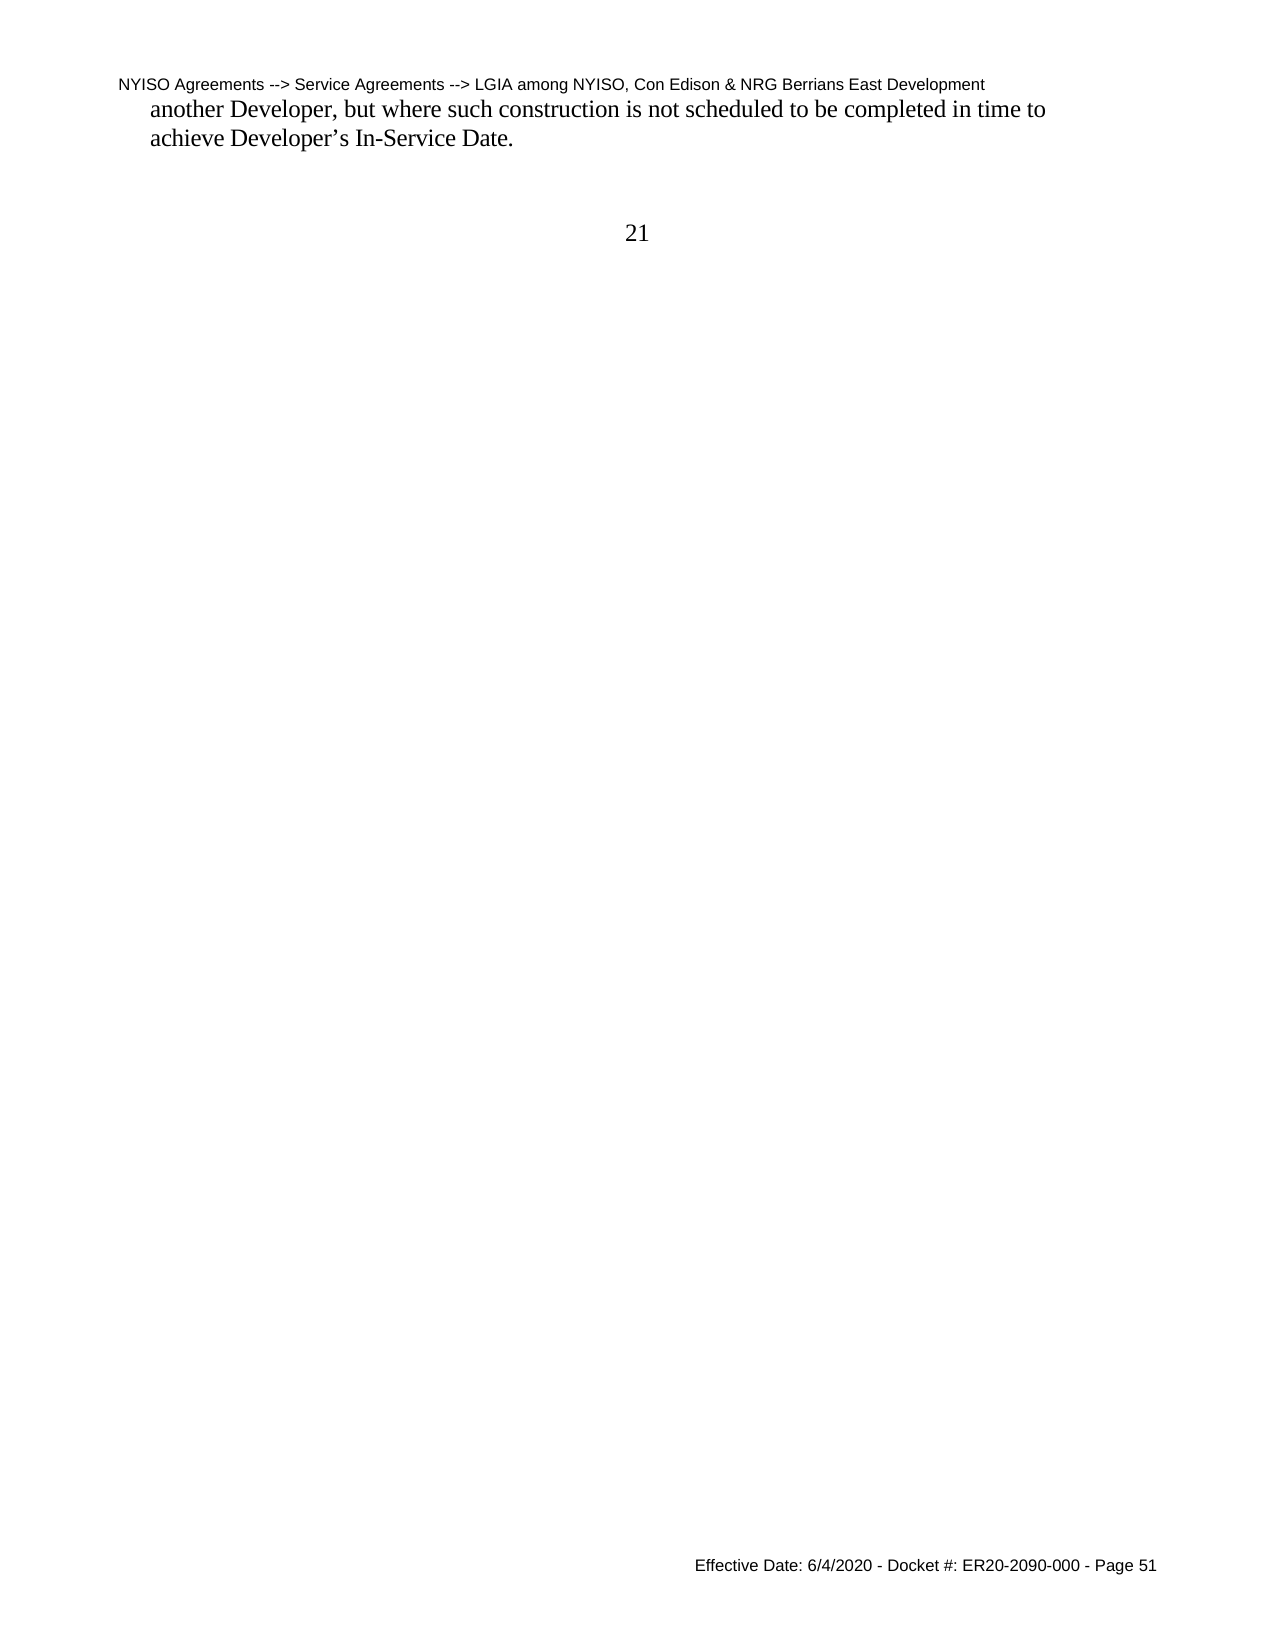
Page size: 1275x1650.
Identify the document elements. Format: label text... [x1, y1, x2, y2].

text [150, 94, 1137, 152]
text 21 [625, 219, 1275, 248]
